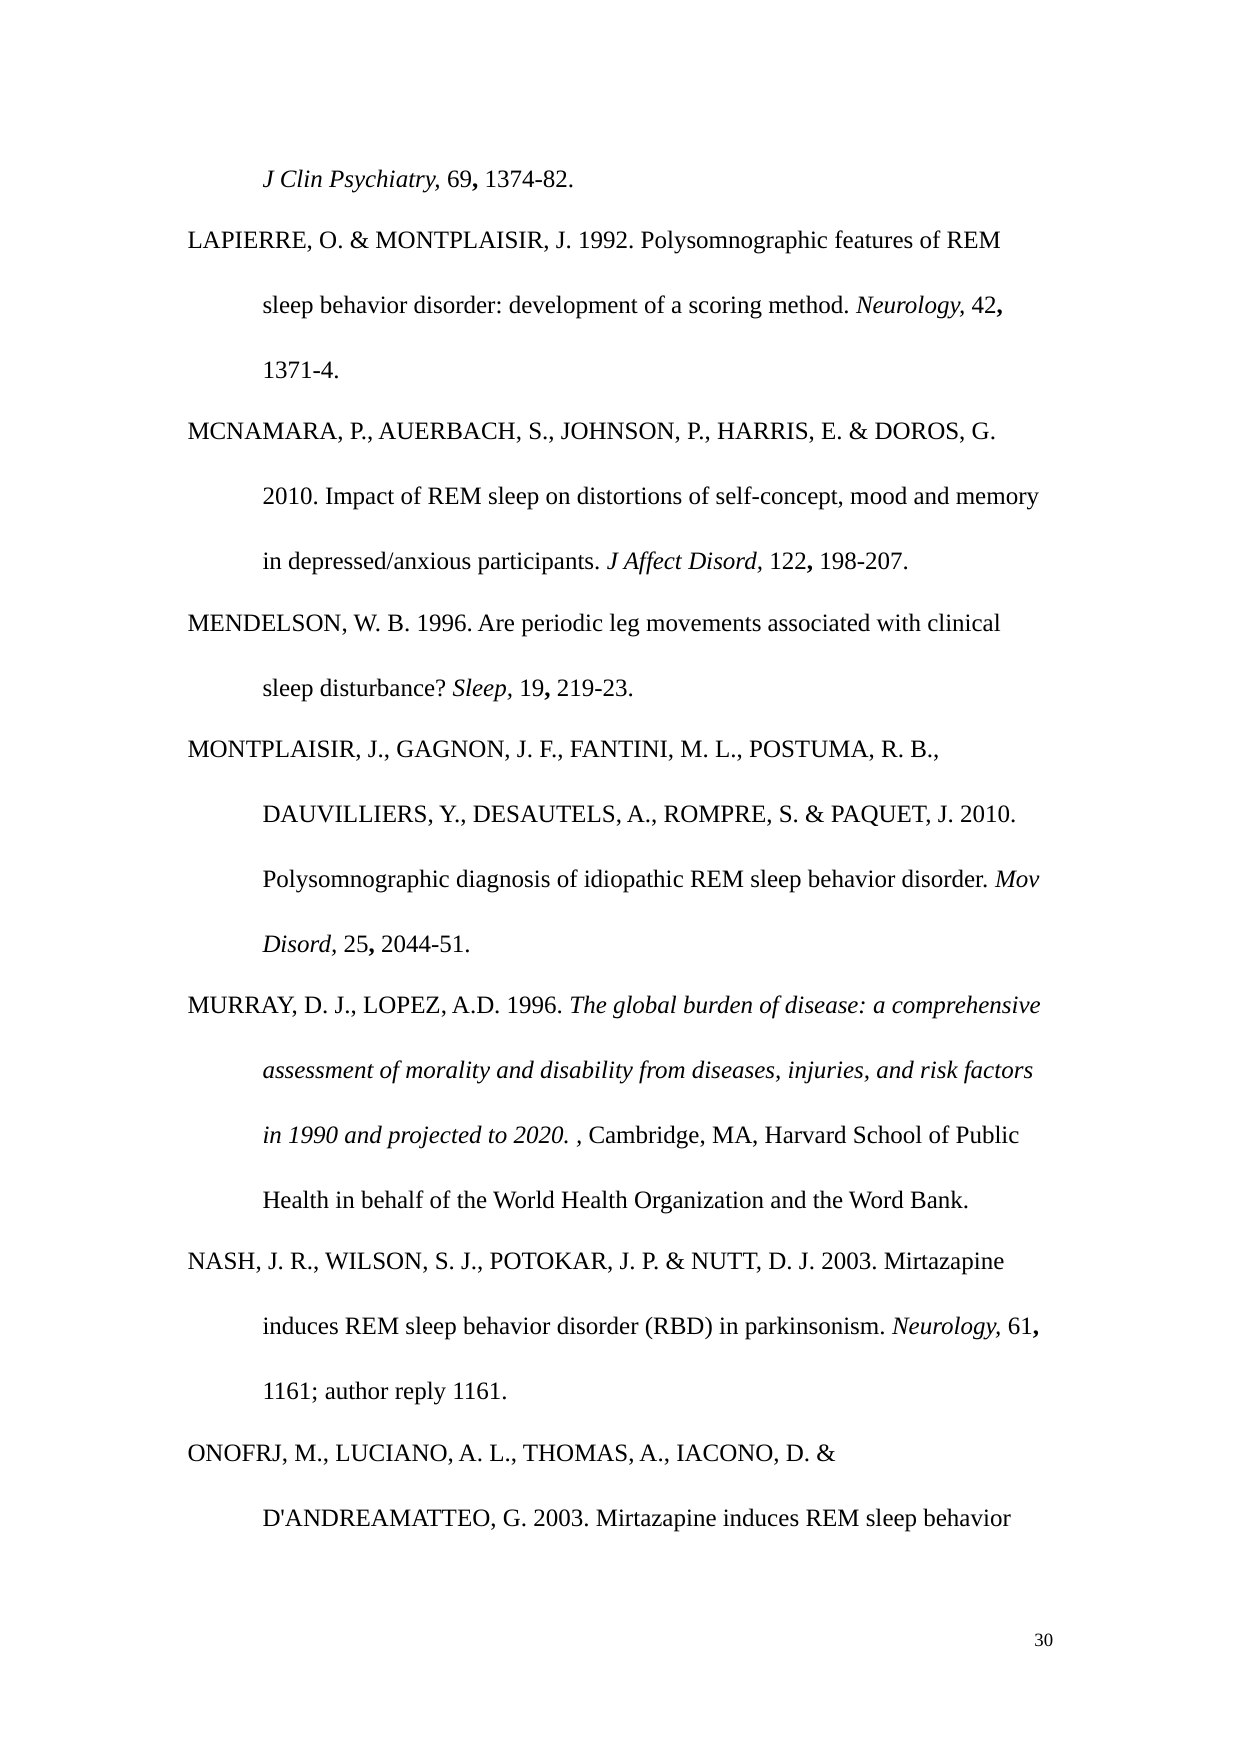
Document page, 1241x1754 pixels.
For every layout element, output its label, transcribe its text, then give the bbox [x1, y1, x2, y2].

text LAPIERRE, O. & MONTPLAISIR, J. 1992. Polysomnographic features of REM sleep behavior disorder: development of a scoring method. Neurology, 42, 1371-4. [187, 223, 1053, 386]
text MONTPLAISIR, J., GAGNON, J. F., FANTINI, M. L., POSTUMA, R. B., DAUVILLIERS, Y., DESAUTELS, A., ROMPRE, S. & PAQUET, J. 2010. Polysomnographic diagnosis of idiopathic REM sleep behavior disorder. Mov Disord, 25, 2044-51. [187, 732, 1053, 959]
text MENDELSON, W. B. 1996. Are periodic leg movements associated with clinical sleep disturbance? Sleep, 19, 219-23. [187, 606, 1053, 703]
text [187, 162, 1053, 194]
text NASH, J. R., WILSON, S. J., POTOKAR, J. P. & NUTT, D. J. 2003. Mirtazapine induces REM sleep behavior disorder (RBD) in parkinsonism. Neurology, 61, 1161; author reply 1161. [187, 1244, 1053, 1407]
text MCNAMARA, P., AUERBACH, S., JOHNSON, P., HARRIS, E. & DOROS, G. 2010. Impact of REM sleep on distortions of self-concept, mood and memory in depressed/anxious participants. J Affect Disord, 122, 198-207. [187, 414, 1053, 577]
text MURRAY, D. J., LOPEZ, A.D. 1996. The global burden of disease: a comprehensive assessment of morality and disability from diseases, injuries, and risk factors in 1990 and projected to 2020. , Cambridge, MA, Harvard School of Public Health in behalf of the World Health Organization and the Word Bank. [187, 988, 1053, 1216]
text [187, 1436, 1053, 1533]
